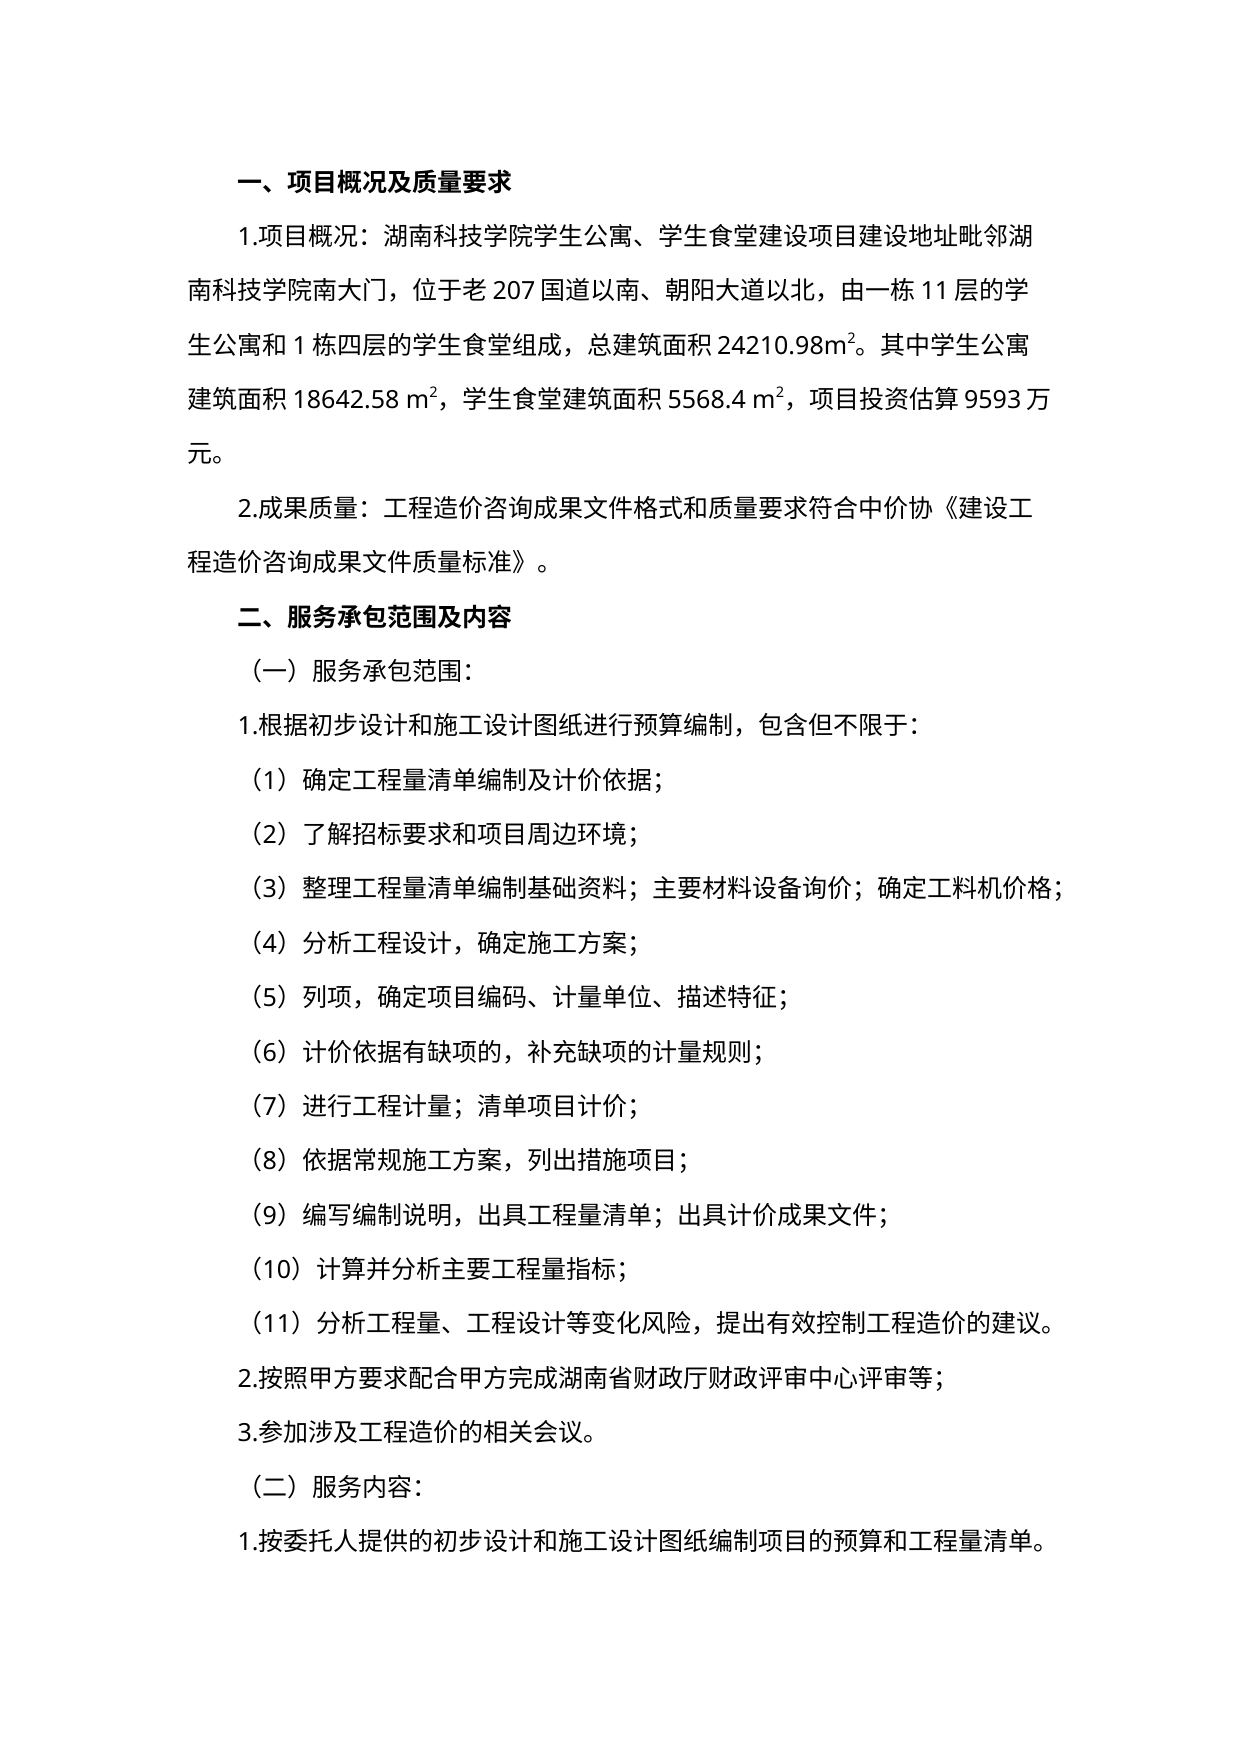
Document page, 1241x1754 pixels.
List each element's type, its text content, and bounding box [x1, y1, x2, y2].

text 1.按委托人提供的初步设计和施工设计图纸编制项目的预算和工程量清单。 [187, 1521, 1053, 1558]
text 1.项目概况：湖南科技学院学生公寓、学生食堂建设项目建设地址毗邻湖南科技学院南大门，位于老207国道以南、朝阳大道以北，由一栋11层的学生公寓和1栋四层的学生食堂组成，总建筑面积24210.98m2。其中学生公寓建筑面积18642.58 m2，学生食堂建筑面积5568.4 m2，项目投资估算9593万元。 [187, 216, 1053, 470]
text （3）整理工程量清单编制基础资料；主要材料设备询价；确定工料机价格； [187, 869, 1053, 905]
text 2.按照甲方要求配合甲方完成湖南省财政厅财政评审中心评审等； [187, 1358, 1053, 1394]
text 3.参加涉及工程造价的相关会议。 [187, 1413, 1053, 1449]
text （7）进行工程计量；清单项目计价； [187, 1086, 1053, 1123]
text 二、服务承包范围及内容 [187, 597, 1053, 633]
text （6）计价依据有缺项的，补充缺项的计量规则； [187, 1032, 1053, 1068]
text （二）服务内容： [187, 1467, 1053, 1503]
text （9）编写编制说明，出具工程量清单；出具计价成果文件； [187, 1195, 1053, 1231]
text （11）分析工程量、工程设计等变化风险，提出有效控制工程造价的建议。 [187, 1304, 1053, 1340]
text （4）分析工程设计，确定施工方案； [187, 923, 1053, 959]
text 1.根据初步设计和施工设计图纸进行预算编制，包含但不限于： [187, 706, 1053, 742]
text （8）依据常规施工方案，列出措施项目； [187, 1141, 1053, 1177]
text （10）计算并分析主要工程量指标； [187, 1249, 1053, 1286]
text （1）确定工程量清单编制及计价依据； [187, 760, 1053, 796]
text （5）列项，确定项目编码、计量单位、描述特征； [187, 978, 1053, 1014]
text （2）了解招标要求和项目周边环境； [187, 814, 1053, 851]
text （一）服务承包范围： [187, 651, 1053, 688]
text 一、项目概况及质量要求 [187, 162, 1053, 198]
text 2.成果质量：工程造价咨询成果文件格式和质量要求符合中价协《建设工程造价咨询成果文件质量标准》。 [187, 488, 1053, 579]
